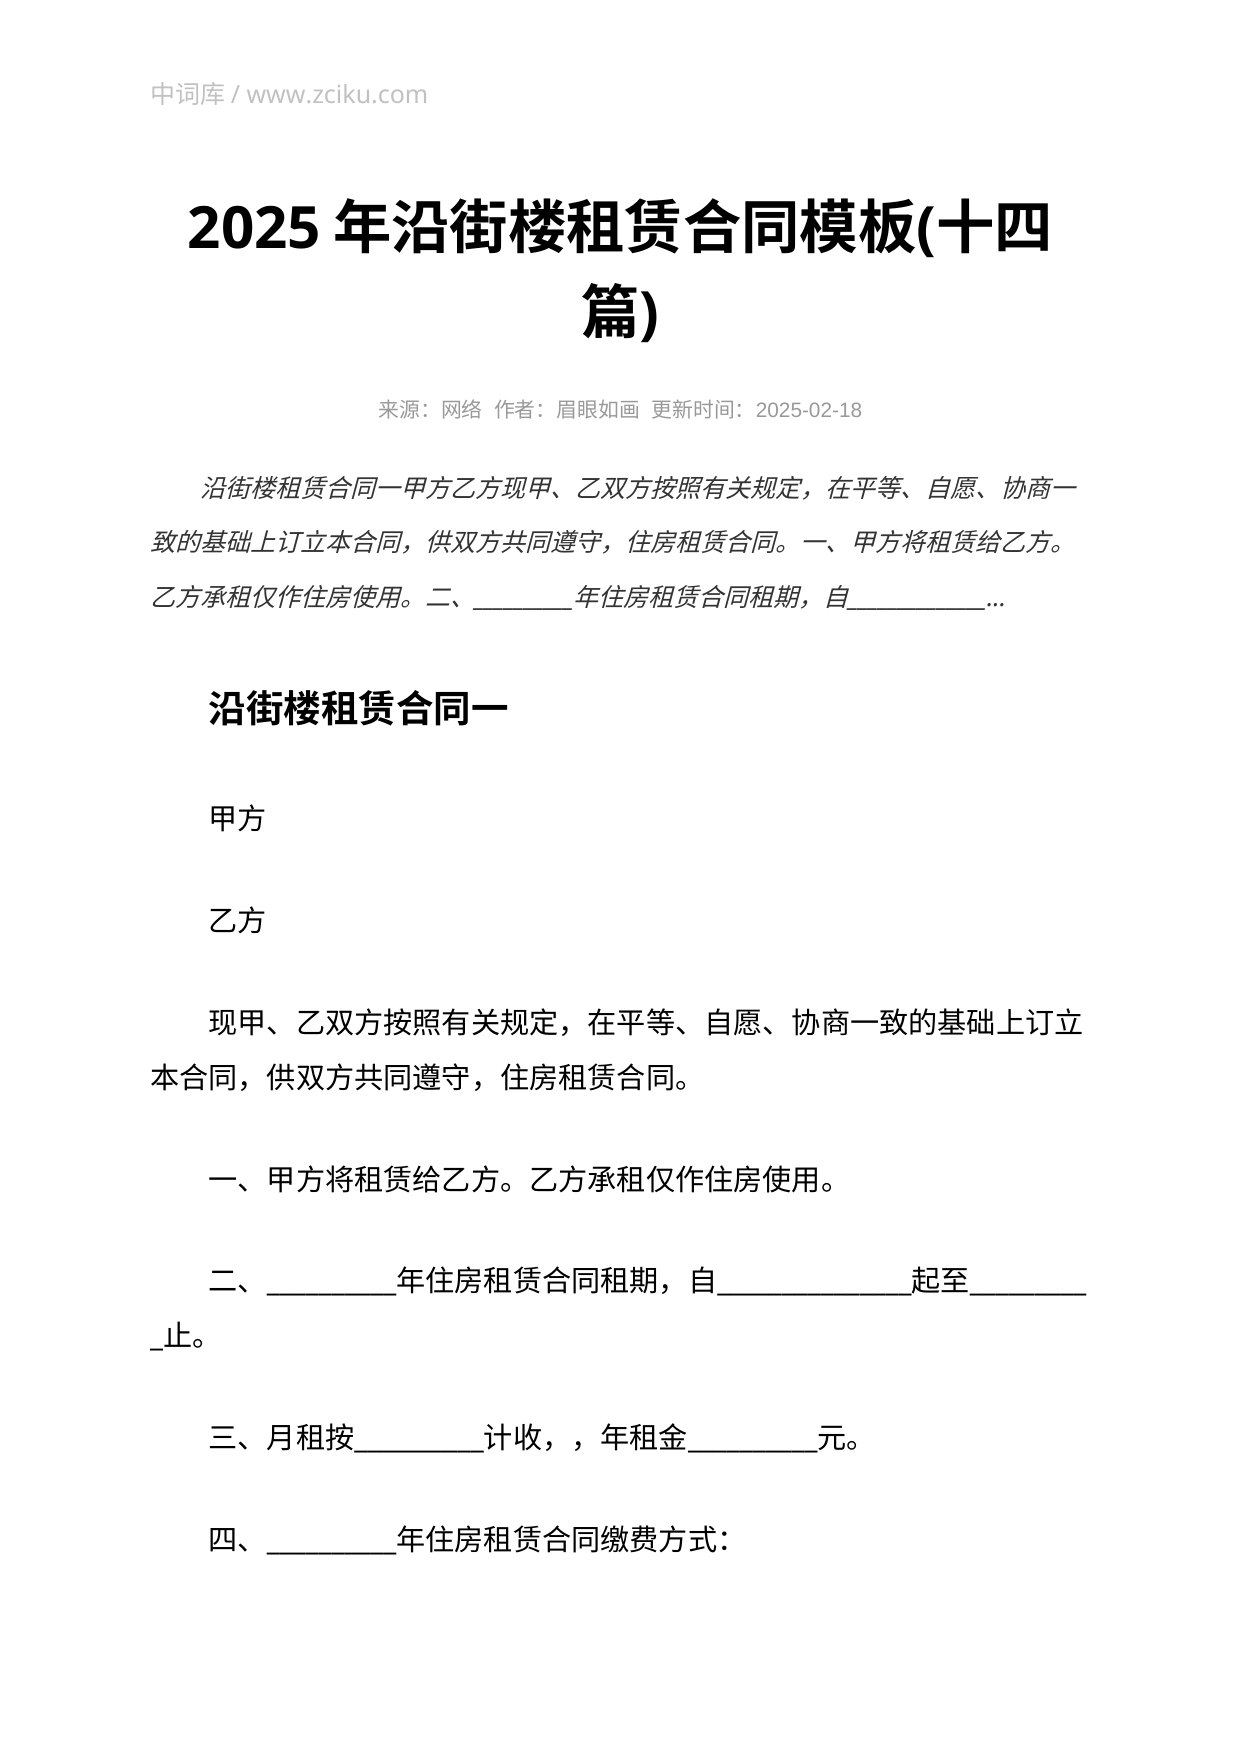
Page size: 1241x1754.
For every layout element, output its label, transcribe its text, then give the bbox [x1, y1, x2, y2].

subtitle 2025年沿街楼租赁合同模板(十四篇) [150, 181, 1090, 351]
text 一、甲方将租赁给乙方。乙方承租仅作住房使用。 [150, 1156, 1090, 1198]
text 甲方 [150, 796, 1090, 838]
text 沿街楼租赁合同一甲方乙方现甲、乙双方按照有关规定，在平等、自愿、协商一致的基础上订立本合同，供双方共同遵守，住房租赁合同。一、甲方将租赁给乙方。乙方承租仅作住房使用。二、__________年住房租赁合同租期，自______________... [150, 468, 1090, 613]
text 三、月租按__________计收，，年租金__________元。 [150, 1415, 1090, 1457]
text 沿街楼租赁合同一 [150, 678, 1090, 733]
text 乙方 [150, 898, 1090, 940]
text 四、__________年住房租赁合同缴费方式： [150, 1517, 1090, 1559]
text 来源：网络 作者：眉眼如画 更新时间：2025-02-18 [150, 398, 1090, 422]
text 现甲、乙双方按照有关规定，在平等、自愿、协商一致的基础上订立本合同，供双方共同遵守，住房租赁合同。 [150, 999, 1090, 1097]
text 二、__________年住房租赁合同租期，自_______________起至__________止。 [150, 1258, 1090, 1355]
